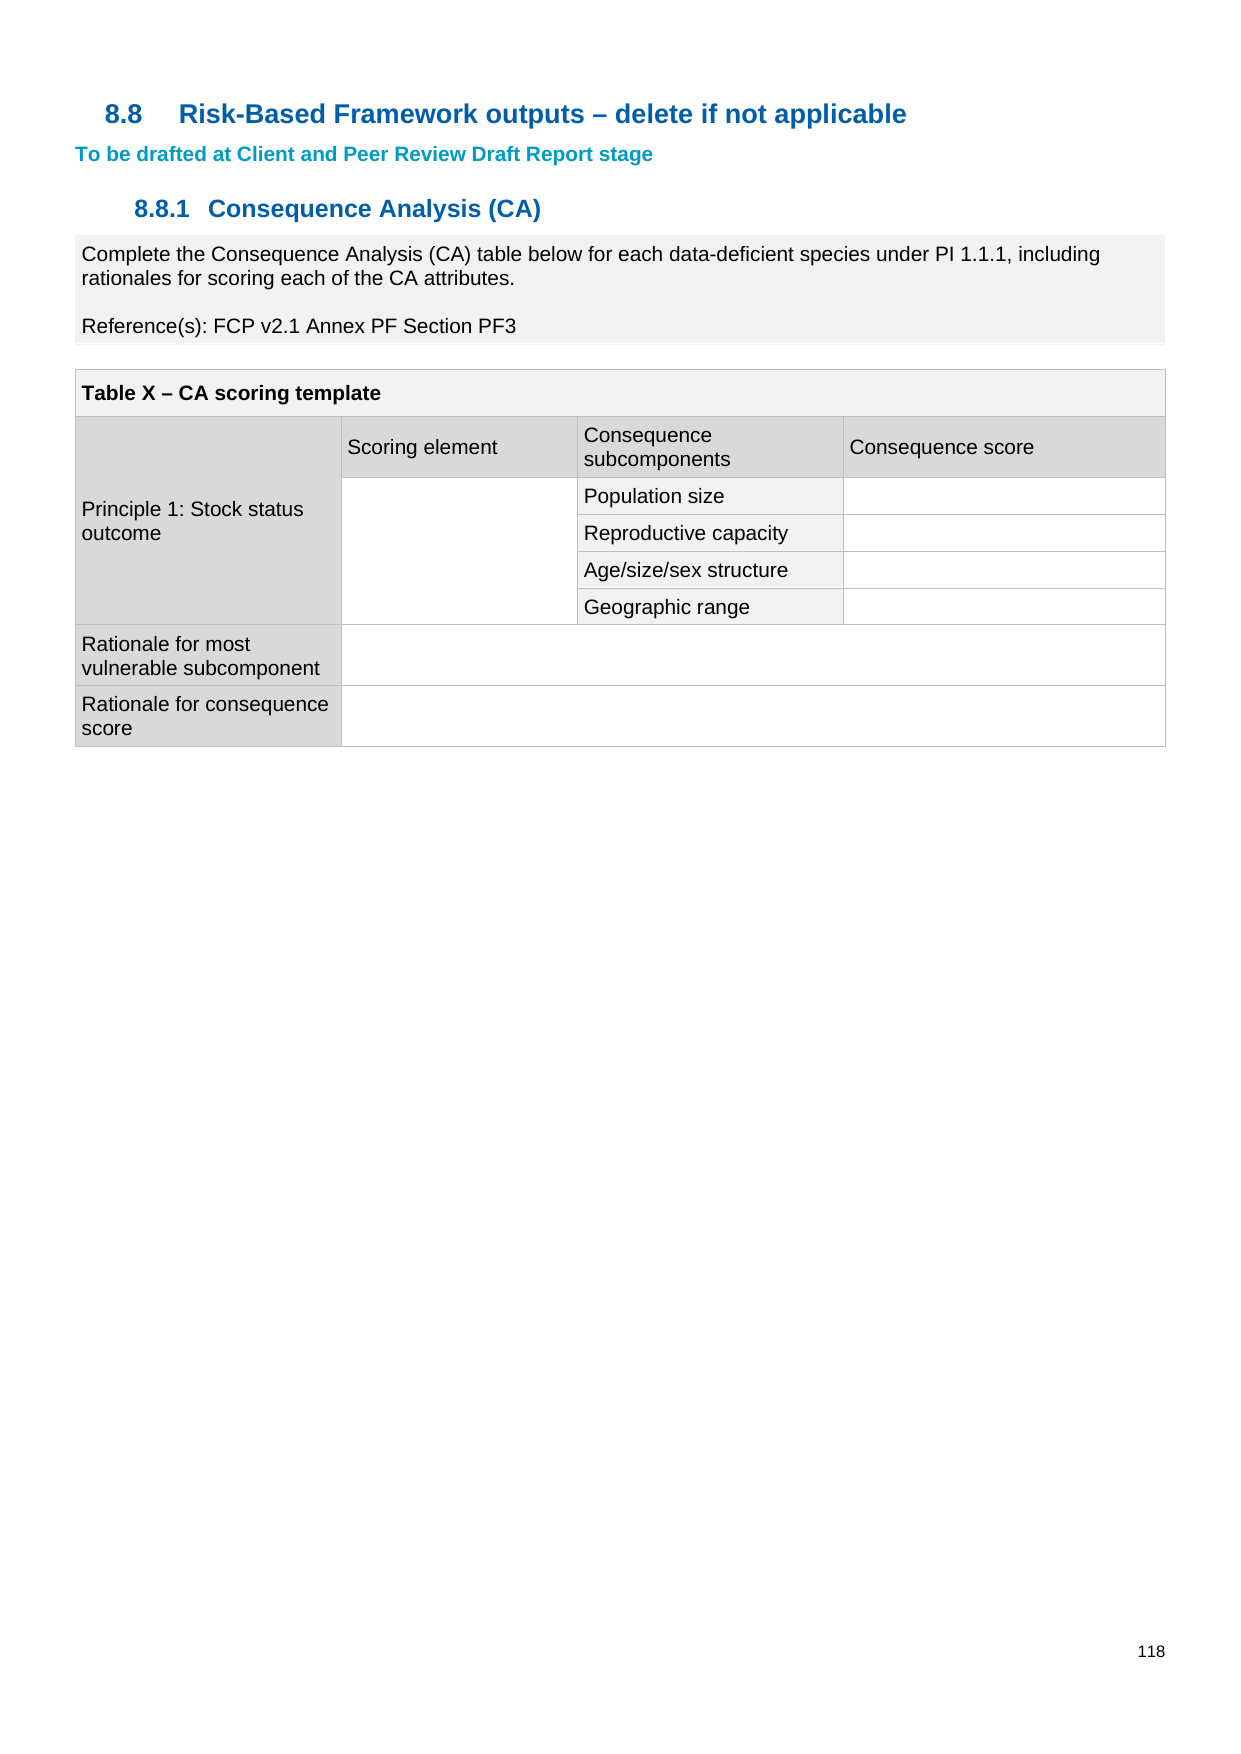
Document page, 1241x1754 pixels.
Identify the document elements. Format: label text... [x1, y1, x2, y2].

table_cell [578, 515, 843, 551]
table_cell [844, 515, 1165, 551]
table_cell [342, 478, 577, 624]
text Risk-Based Framework outputs – delete if not applicable [104, 98, 1165, 129]
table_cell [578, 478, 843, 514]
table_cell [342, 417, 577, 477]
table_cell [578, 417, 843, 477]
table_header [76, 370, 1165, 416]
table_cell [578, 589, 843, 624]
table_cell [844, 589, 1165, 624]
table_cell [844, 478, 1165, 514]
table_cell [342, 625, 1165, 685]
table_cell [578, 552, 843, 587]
text Consequence Analysis (CA) [134, 193, 1165, 222]
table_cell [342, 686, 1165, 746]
text To be drafted at Client and Peer Review Draft Report stage [75, 141, 1165, 165]
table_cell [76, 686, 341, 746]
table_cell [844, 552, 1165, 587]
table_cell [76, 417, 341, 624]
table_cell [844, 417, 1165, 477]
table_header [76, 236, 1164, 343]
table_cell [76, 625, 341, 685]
